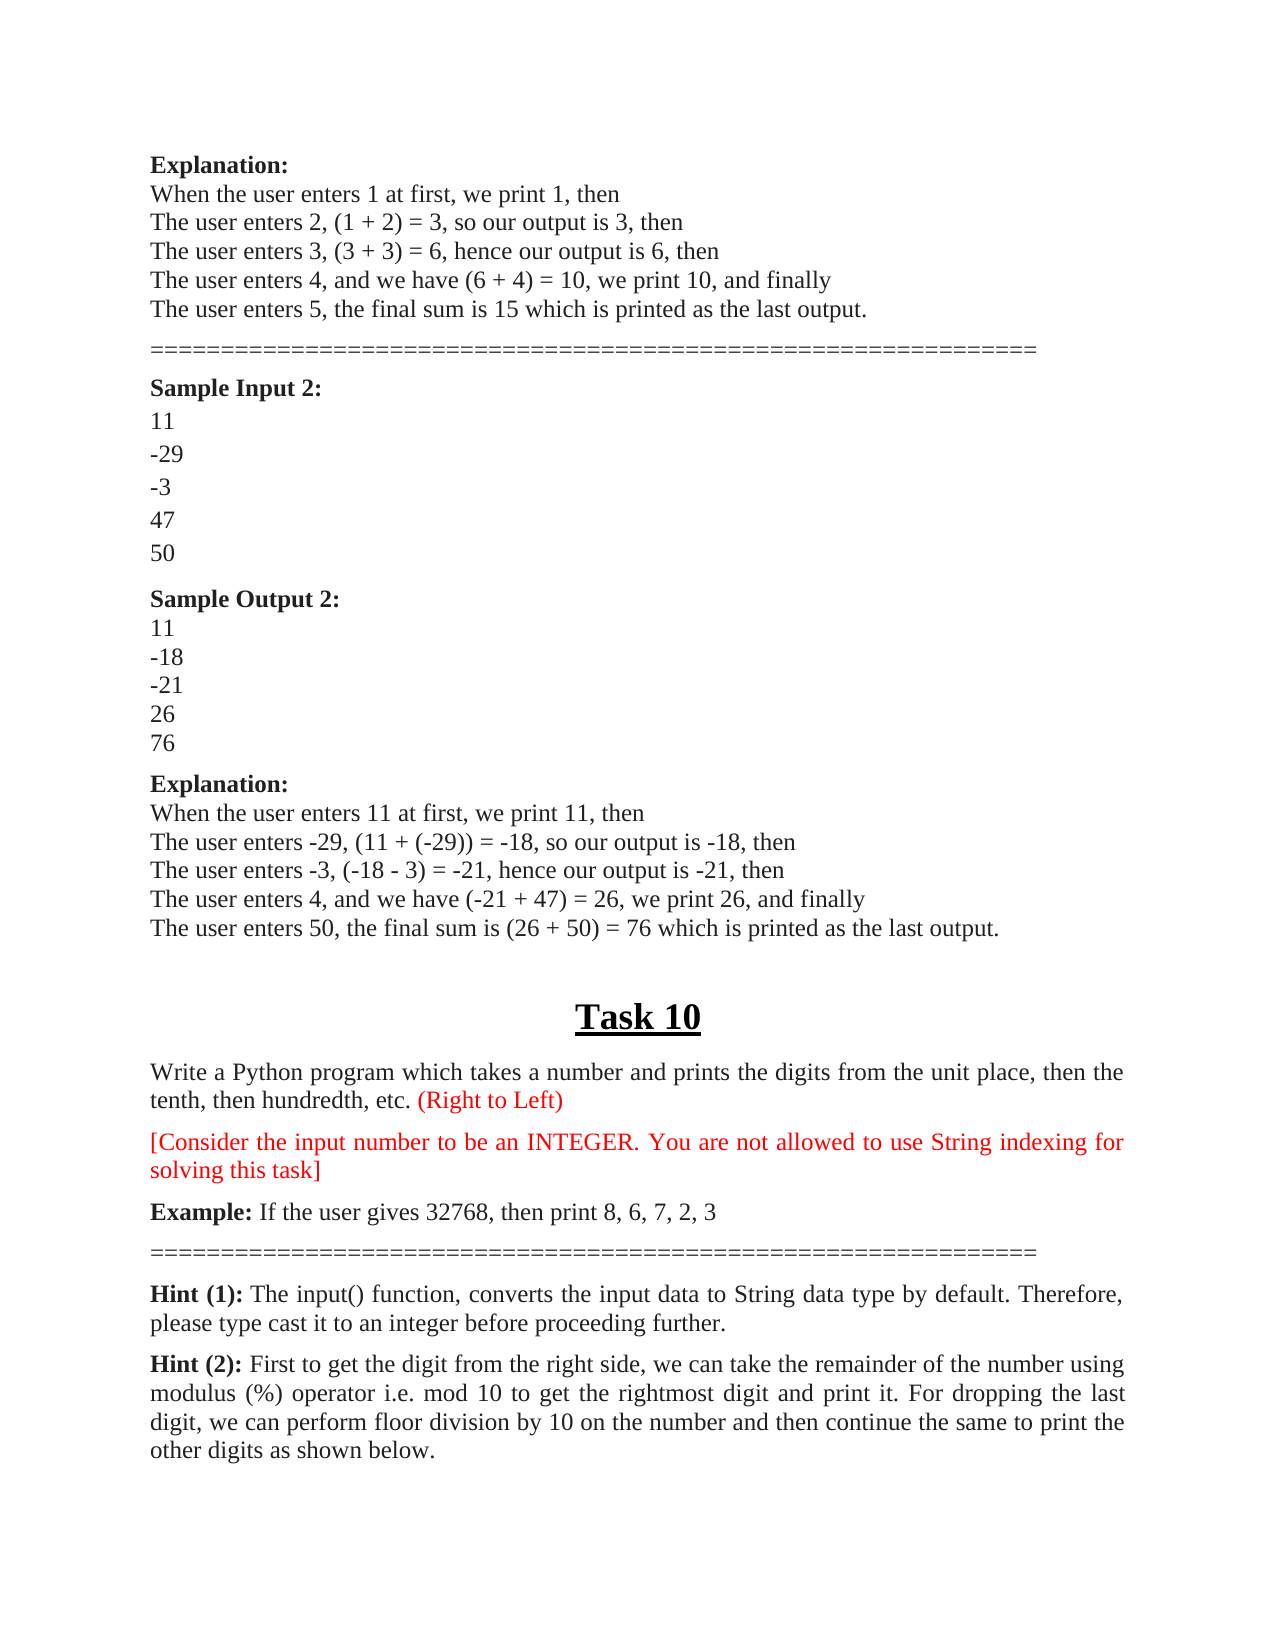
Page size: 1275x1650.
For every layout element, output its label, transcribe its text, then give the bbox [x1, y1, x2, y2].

text The user enters 4, and we have (6 + 4) = 10, we print 10, and finally The user enters 5, the final sum is 15 which is printed as the last output. [150, 265, 867, 322]
subtitle Sample Output 2: [150, 584, 1137, 613]
text When the user enters 1 at first, we print 1, then [150, 179, 1137, 207]
text 11 [150, 613, 1137, 642]
text -21 [150, 670, 1137, 699]
text The user enters 50, the final sum is (26 + 50) = 76 which is printed as the last output. [150, 913, 1137, 942]
text 26 [150, 699, 1137, 728]
text 50 [150, 538, 1137, 567]
text Hint (1): The input() function, converts the input data to String data type by default. Therefore, please type cast it to an integer before proceeding further. [150, 1279, 1125, 1337]
subtitle Sample Input 2: [150, 373, 1137, 402]
text The user enters 3, (3 + 3) = 6, hence our output is 6, then [150, 236, 1137, 265]
subtitle Explanation: [150, 150, 1137, 179]
subtitle Explanation: [150, 769, 1137, 797]
text -18 [150, 642, 1137, 670]
text Hint (2): First to get the digit from the right side, we can take the remainder of the number using modulus (%) operator i.e. mod 10 to get the rightmost digit and print it. For dropping the last digit, we can perform floor division by 10 on the number and then continue the same to print the other digits as shown below. [150, 1349, 1126, 1464]
text =============================================================== [150, 1238, 1137, 1267]
text Write a Python program which takes a number and prints the digits from the unit place, then the tenth, then hundredth, etc. (Right to Left) [150, 1057, 1125, 1114]
text -3 [150, 472, 1137, 501]
text When the user enters 11 at first, we print 11, then [150, 798, 1137, 827]
text 11 [150, 406, 1137, 435]
text The user enters -29, (11 + (-29)) = -18, so our output is -18, then [150, 827, 1137, 855]
text The user enters 4, and we have (-21 + 47) = 26, we print 26, and finally [150, 884, 1137, 913]
text 76 [150, 728, 1137, 757]
text The user enters 2, (1 + 2) = 3, so our output is 3, then [150, 207, 1137, 236]
subtitle Task 10 [573, 995, 703, 1038]
text -29 [150, 439, 1137, 468]
text The user enters -3, (-18 - 3) = -21, hence our output is -21, then [150, 855, 1137, 884]
text 47 [150, 505, 1137, 534]
text [Consider the input number to be an INTEGER. You are not allowed to use String indexing for solving this task] [150, 1127, 1125, 1184]
text Example: If the user gives 32768, then print 8, 6, 7, 2, 3 [150, 1197, 1137, 1226]
text =============================================================== [150, 335, 1137, 364]
